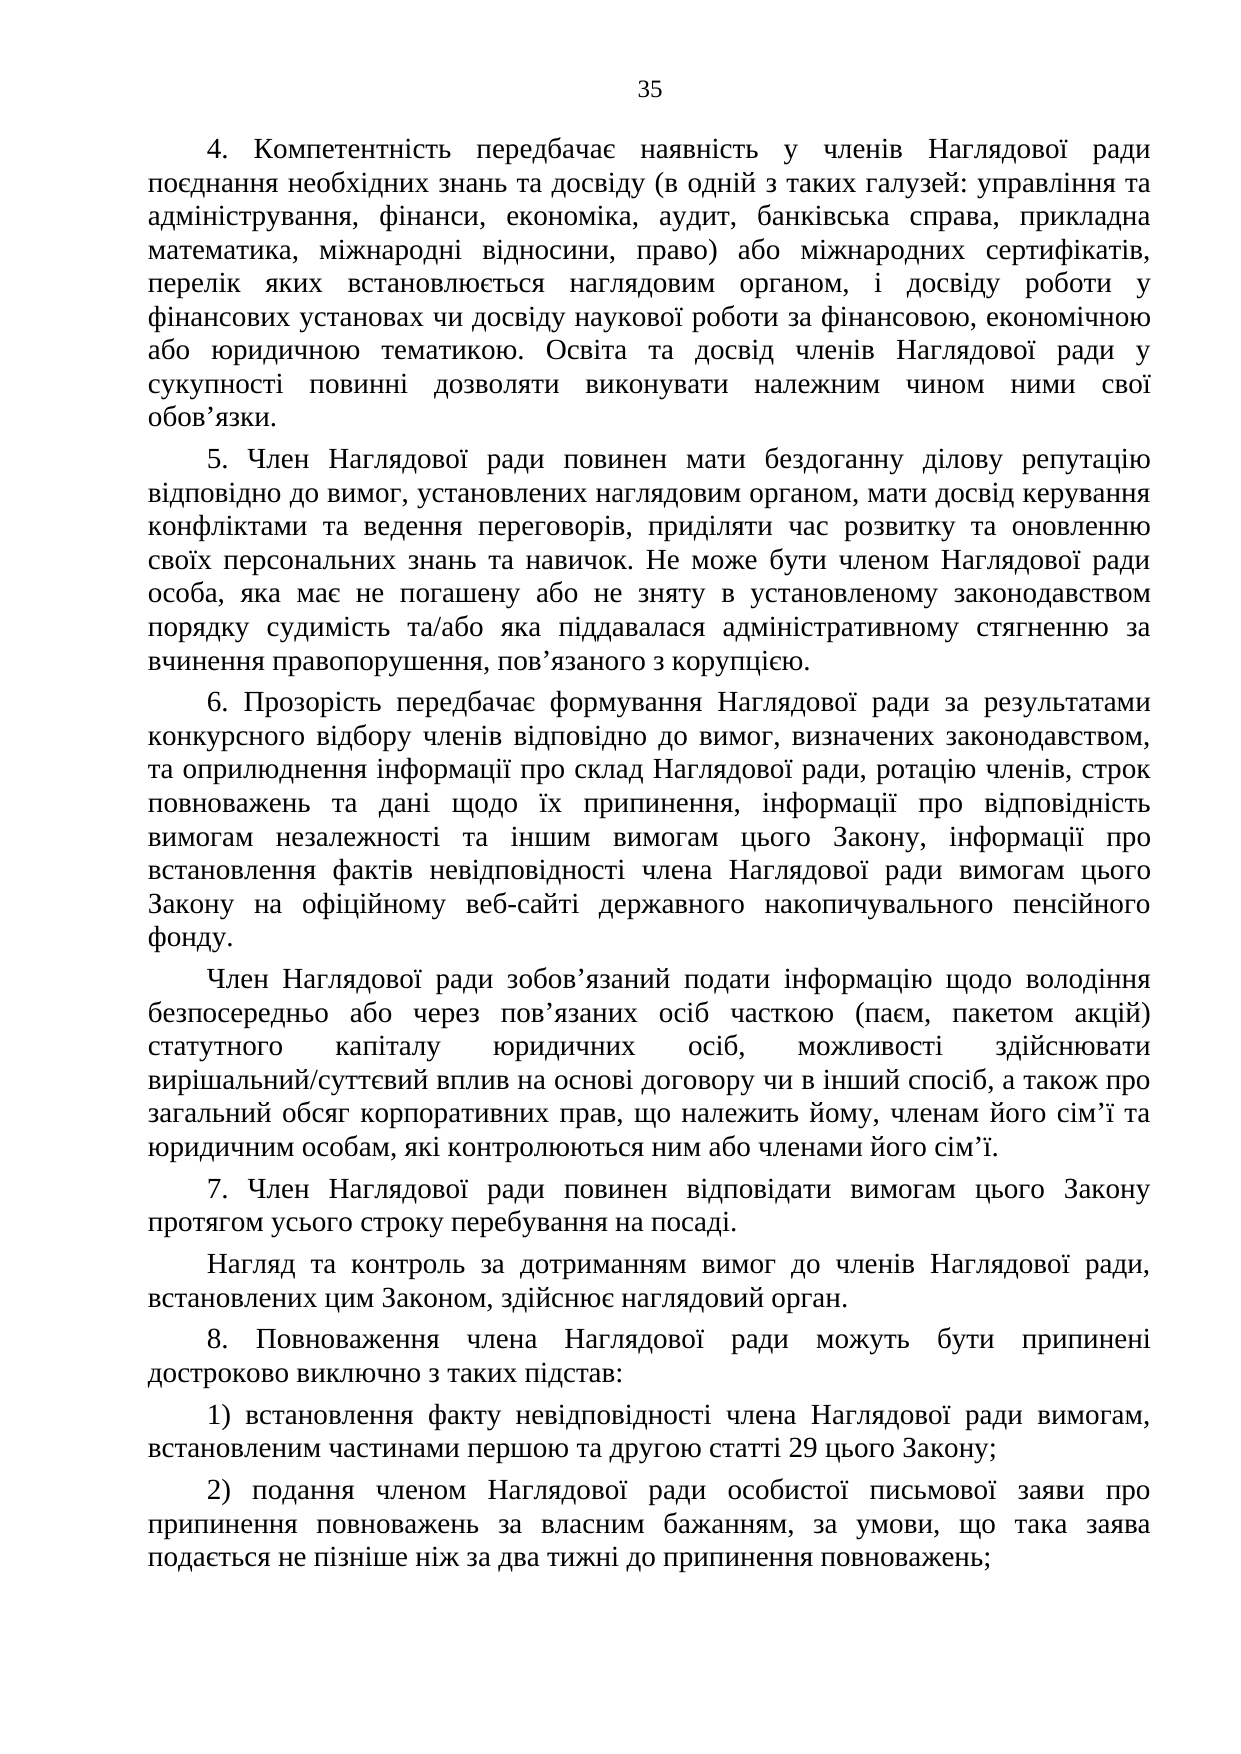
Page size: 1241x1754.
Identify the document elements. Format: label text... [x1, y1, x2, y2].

text 4. Компетентність передбачає наявність у членів Наглядової ради поєднання необхідних знань та досвіду (в одній з таких галузей: управління та адміністрування, фінанси, економіка, аудит, банківська справа, прикладна математика, міжнародні відносини, право) або міжнародних сертифікатів, перелік яких встановлюється наглядовим органом, і досвіду роботи у фінансових установах чи досвіду наукової роботи за фінансовою, економічною або юридичною тематикою. Освіта та досвід членів Наглядової ради у сукупності повинні дозволяти виконувати належним чином ними свої обов’язки. [148, 131, 1152, 433]
text 5. Член Наглядової ради повинен мати бездоганну ділову репутацію відповідно до вимог, установлених наглядовим органом, мати досвід керування конфліктами та ведення переговорів, приділяти час розвитку та оновленню своїх персональних знань та навичок. Не може бути членом Наглядової ради особа, яка має не погашену або не зняту в установленому законодавством порядку судимість та/або яка піддавалася адміністративному стягненню за вчинення правопорушення, пов’язаного з корупцією. [148, 441, 1152, 676]
text Член Наглядової ради зобов’язаний подати інформацію щодо володіння безпосередньо або через пов’язаних осіб часткою (паєм, пакетом акцій) статутного капіталу юридичних осіб, можливості здійснювати вирішальний/суттєвий вплив на основі договору чи в інший спосіб, а також про загальний обсяг корпоративних прав, що належить йому, членам його сім’ї та юридичним особам, які контролюються ним або членами його сім’ї. [148, 961, 1152, 1162]
text 7. Член Наглядової ради повинен відповідати вимогам цього Закону протягом усього строку перебування на посаді. [148, 1171, 1152, 1238]
text Нагляд та контроль за дотриманням вимог до членів Наглядової ради, встановлених цим Законом, здійснює наглядовий орган. [148, 1246, 1152, 1313]
text 8. Повноваження члена Наглядової ради можуть бути припинені достроково виключно з таких підстав: [148, 1322, 1152, 1389]
text 1) встановлення факту невідповідності члена Наглядової ради вимогам, встановленим частинами першою та другою статті 29 цього Закону; [148, 1397, 1152, 1464]
text 2) подання членом Наглядової ради особистої письмової заяви про припинення повноважень за власним бажанням, за умови, що така заява подається не пізніше ніж за два тижні до припинення повноважень; [148, 1472, 1152, 1573]
text 6. Прозорість передбачає формування Наглядової ради за результатами конкурсного відбору членів відповідно до вимог, визначених законодавством, та оприлюднення інформації про склад Наглядової ради, ротацію членів, строк повноважень та дані щодо їх припинення, інформації про відповідність вимогам незалежності та іншим вимогам цього Закону, інформації про встановлення фактів невідповідності члена Наглядової ради вимогам цього Закону на офіційному веб-сайті державного накопичувального пенсійного фонду. [148, 684, 1152, 953]
